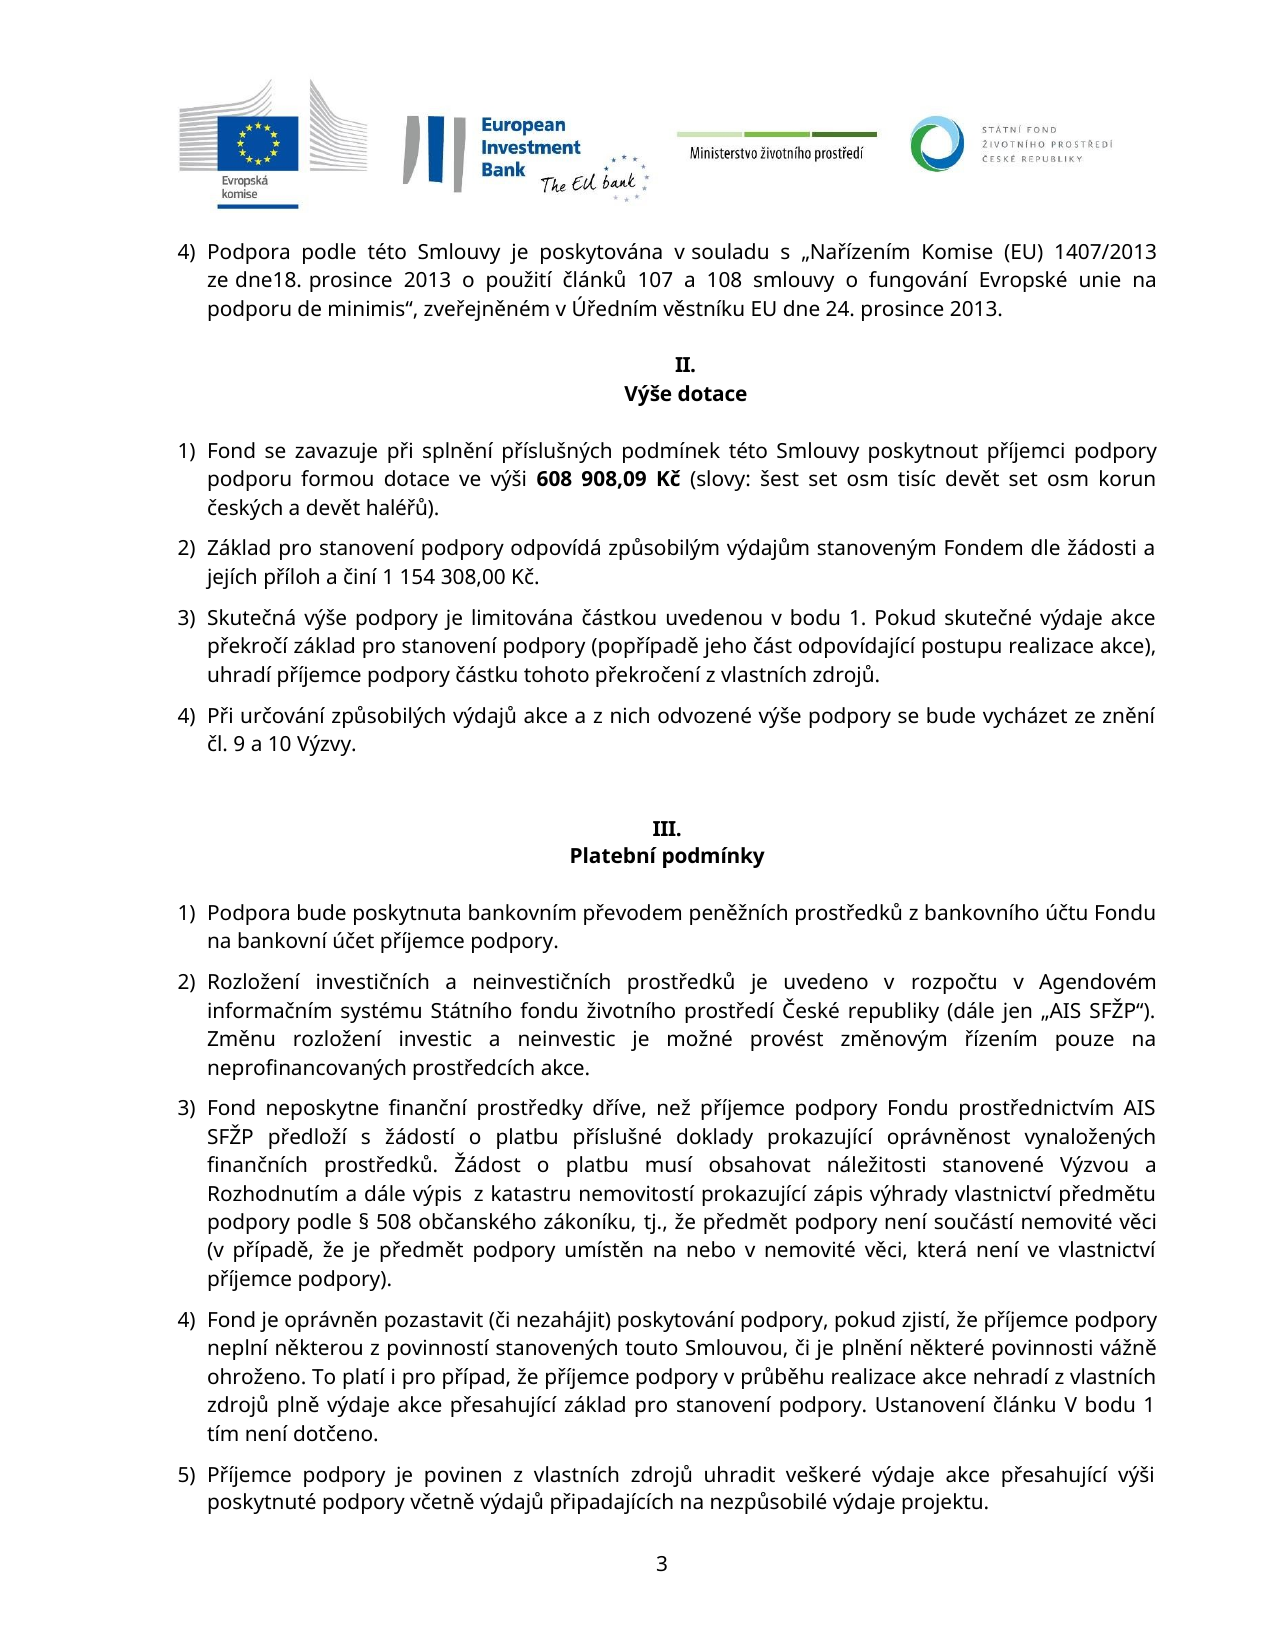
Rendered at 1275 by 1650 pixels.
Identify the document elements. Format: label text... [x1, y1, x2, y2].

list Fond se zavazuje při splnění příslušných podmínek této Smlouvy poskytnout příjemci podpory podporu formou dotace ve výši 608 908,09 Kč (slovy: šest set osm tisíc devět set osm korun českých a devět haléřů). [177, 436, 1157, 521]
list Při určování způsobilých výdajů akce a z nich odvozené výše podpory se bude vycházet ze znění čl. 9 a 10 Výzvy. [177, 701, 1157, 758]
subtitle Výše dotace [494, 379, 877, 407]
list Rozložení investičních a neinvestičních prostředků je uvedeno v rozpočtu v Agendovém informačním systému Státního fondu životního prostředí České republiky (dále jen „AIS SFŽP“). Změnu rozložení investic a neinvestic je možné provést změnovým řízením pouze na neprofinancovaných prostředcích akce. [177, 967, 1157, 1081]
subtitle II. [494, 350, 877, 379]
list Fond neposkytne finanční prostředky dříve, než příjemce podpory Fondu prostřednictvím AIS SFŽP předloží s žádostí o platbu příslušné doklady prokazující oprávněnost vynaložených finančních prostředků. Žádost o platbu musí obsahovat náležitosti stanovené Výzvou a Rozhodnutím a dále výpis z katastru nemovitostí prokazující zápis výhrady vlastnictví předmětu podpory podle § 508 občanského zákoníku, tj., že předmět podpory není součástí nemovité věci (v případě, že je předmět podpory umístěn na nebo v nemovité věci, která není ve vlastnictví příjemce podpory). [177, 1093, 1157, 1292]
list Podpora bude poskytnuta bankovním převodem peněžních prostředků z bankovního účtu Fondu na bankovní účet příjemce podpory. [177, 898, 1157, 955]
list Fond je oprávněn pozastavit (či nezahájit) poskytování podpory, pokud zjistí, že příjemce podpory neplní některou z povinností stanovených touto Smlouvou, či je plnění některé povinnosti vážně ohroženo. To platí i pro případ, že příjemce podpory v průběhu realizace akce nehradí z vlastních zdrojů plně výdaje akce přesahující základ pro stanovení podpory. Ustanovení článku V bodu 1 tím není dotčeno. [177, 1305, 1157, 1447]
list Podpora podle této Smlouvy je poskytována v souladu s „Nařízením Komise (EU) 1407/2013 ze dne18. prosince 2013 o použití článků 107 a 108 smlouvy o fungování Evropské unie na podporu de minimis“, zveřejněném v Úředním věstníku EU dne 24. prosince 2013. [177, 237, 1157, 322]
list Skutečná výše podpory je limitována částkou uvedenou v bodu 1. Pokud skutečné výdaje akce překročí základ pro stanovení podpory (popřípadě jeho část odpovídající postupu realizace akce), uhradí příjemce podpory částku tohoto překročení z vlastních zdrojů. [177, 603, 1157, 688]
list Základ pro stanovení podpory odpovídá způsobilým výdajům stanoveným Fondem dle žádosti a jejích příloh a činí 1 154 308,00 Kč. [177, 533, 1157, 590]
subtitle III. [493, 814, 841, 842]
list Příjemce podpory je povinen z vlastních zdrojů uhradit veškeré výdaje akce přesahující výši poskytnuté podpory včetně výdajů připadajících na nezpůsobilé výdaje projektu. [177, 1460, 1157, 1516]
subtitle Platební podmínky [493, 842, 841, 869]
picture [177, 73, 1115, 213]
